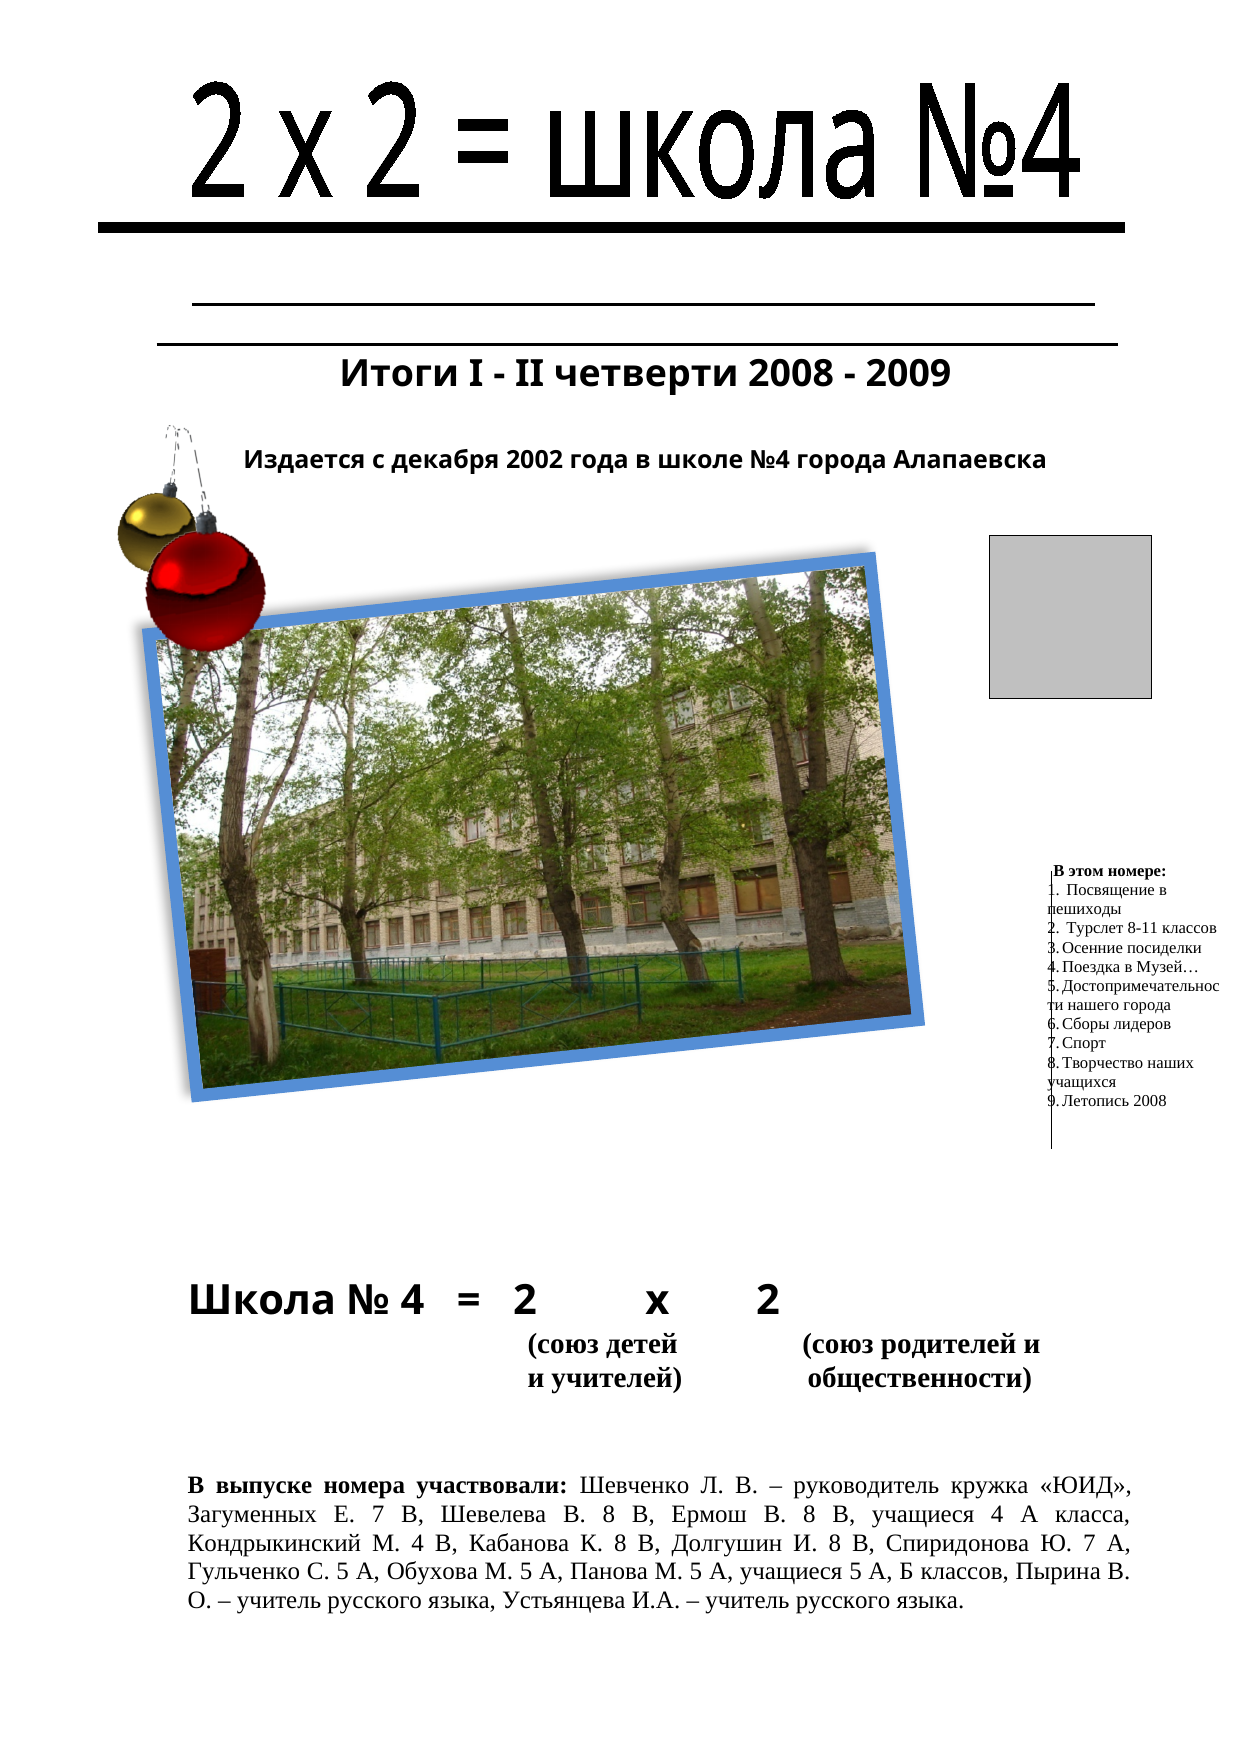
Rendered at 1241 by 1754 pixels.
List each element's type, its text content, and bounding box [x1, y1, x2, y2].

subtitle Издается с декабря 2002 года в школе №4 города Алапаевска [298, 442, 1103, 476]
text В выпуске номера участвовали: Шевченко Л. В. – руководитель кружка «ЮИД», Загуменных Е. 7 В, Шевелева В. 8 В, Ермош В. 8 В, учащиеся 4 А класса, Кондрыкинский М. 4 В, Кабанова К. 8 В, Долгушин И. 8 В, Спиридонова Ю. 7 А, Гульченко С. 5 А, Обухова М. 5 А, Панова М. 5 А, учащиеся 5 А, Б классов, Пырина В. О. – учитель русского языка, Устьянцева И.А. – учитель русского языка. [187, 1470, 1132, 1614]
subtitle Итоги I - II четверти 2008 - 2009 [187, 346, 1103, 397]
picture [100, 403, 911, 1088]
text Школа № 4 = 2 х 2 [187, 1269, 1132, 1326]
text и учителей) общественности) [187, 1360, 1132, 1393]
text (союз детей (союз родителей и [187, 1326, 1132, 1360]
subtitle Итоги I - II четверти 2008 - 2009 [187, 256, 1103, 343]
